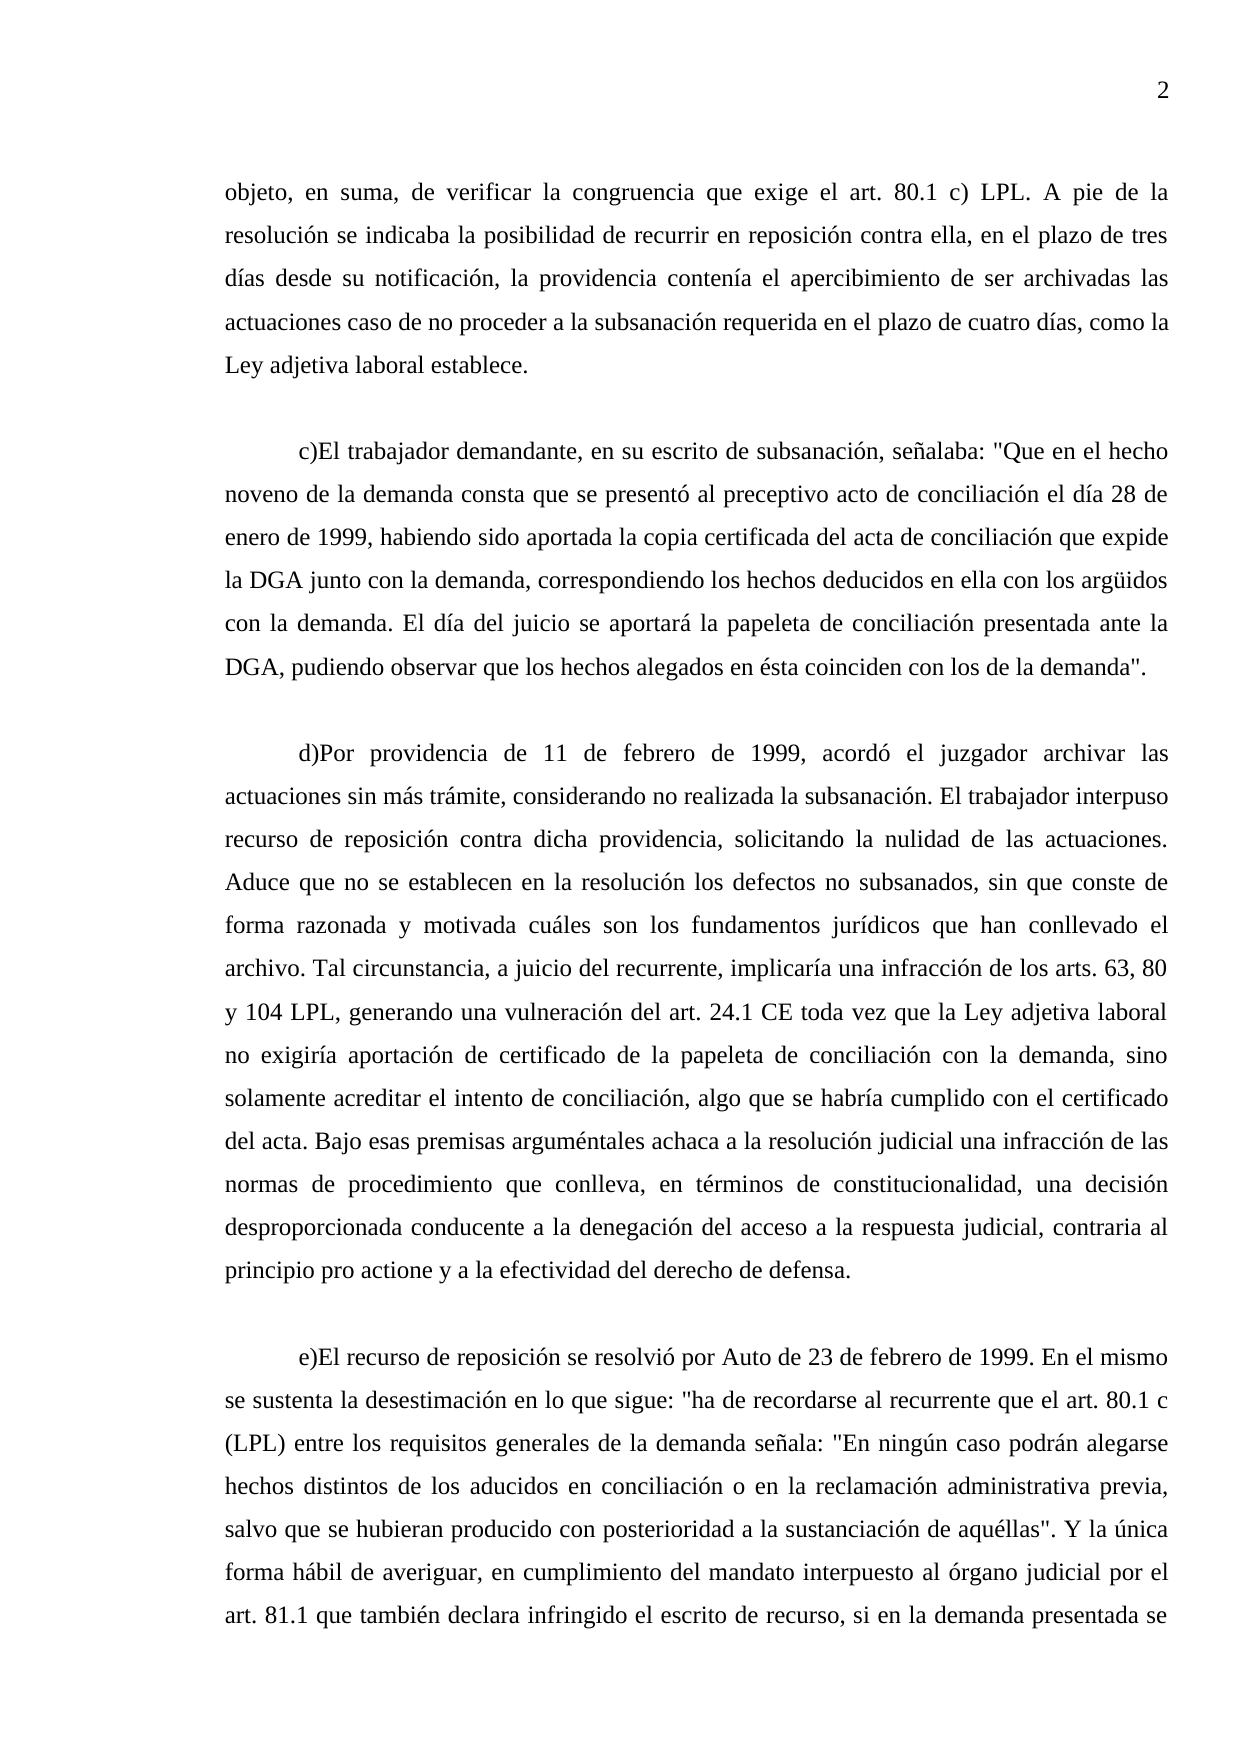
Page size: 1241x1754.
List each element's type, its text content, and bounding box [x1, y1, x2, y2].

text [224, 1342, 1169, 1629]
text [224, 177, 1169, 378]
text c)El trabajador demandante, en su escrito de subsanación, señalaba: "Que en el hecho noveno de la demanda consta que se presentó al preceptivo acto de conciliación el día 28 de enero de 1999, habiendo sido aportada la copia certificada del acta de conciliación que expide la DGA junto con la demanda, correspondiendo los hechos deducidos en ella con los argüidos con la demanda. El día del juicio se aportará la papeleta de conciliación presentada ante la DGA, pudiendo observar que los hechos alegados en ésta coinciden con los de la demanda". [224, 436, 1169, 680]
text d)Por providencia de 11 de febrero de 1999, acordó el juzgador archivar las actuaciones sin más trámite, considerando no realizada la subsanación. El trabajador interpuso recurso de reposición contra dicha providencia, solicitando la nulidad de las actuaciones. Aduce que no se establecen en la resolución los defectos no subsanados, sin que conste de forma razonada y motivada cuáles son los fundamentos jurídicos que han conllevado el archivo. Tal circunstancia, a juicio del recurrente, implicaría una infracción de los arts. 63, 80 y 104 LPL, generando una vulneración del art. 24.1 CE toda vez que la Ley adjetiva laboral no exigiría aportación de certificado de la papeleta de conciliación con la demanda, sino solamente acreditar el intento de conciliación, algo que se habría cumplido con el certificado del acta. Bajo esas premisas arguméntales achaca a la resolución judicial una infracción de las normas de procedimiento que conlleva, en términos de constitucionalidad, una decisión desproporcionada conducente a la denegación del acceso a la respuesta judicial, contraria al principio pro actione y a la efectividad del derecho de defensa. [224, 738, 1169, 1284]
